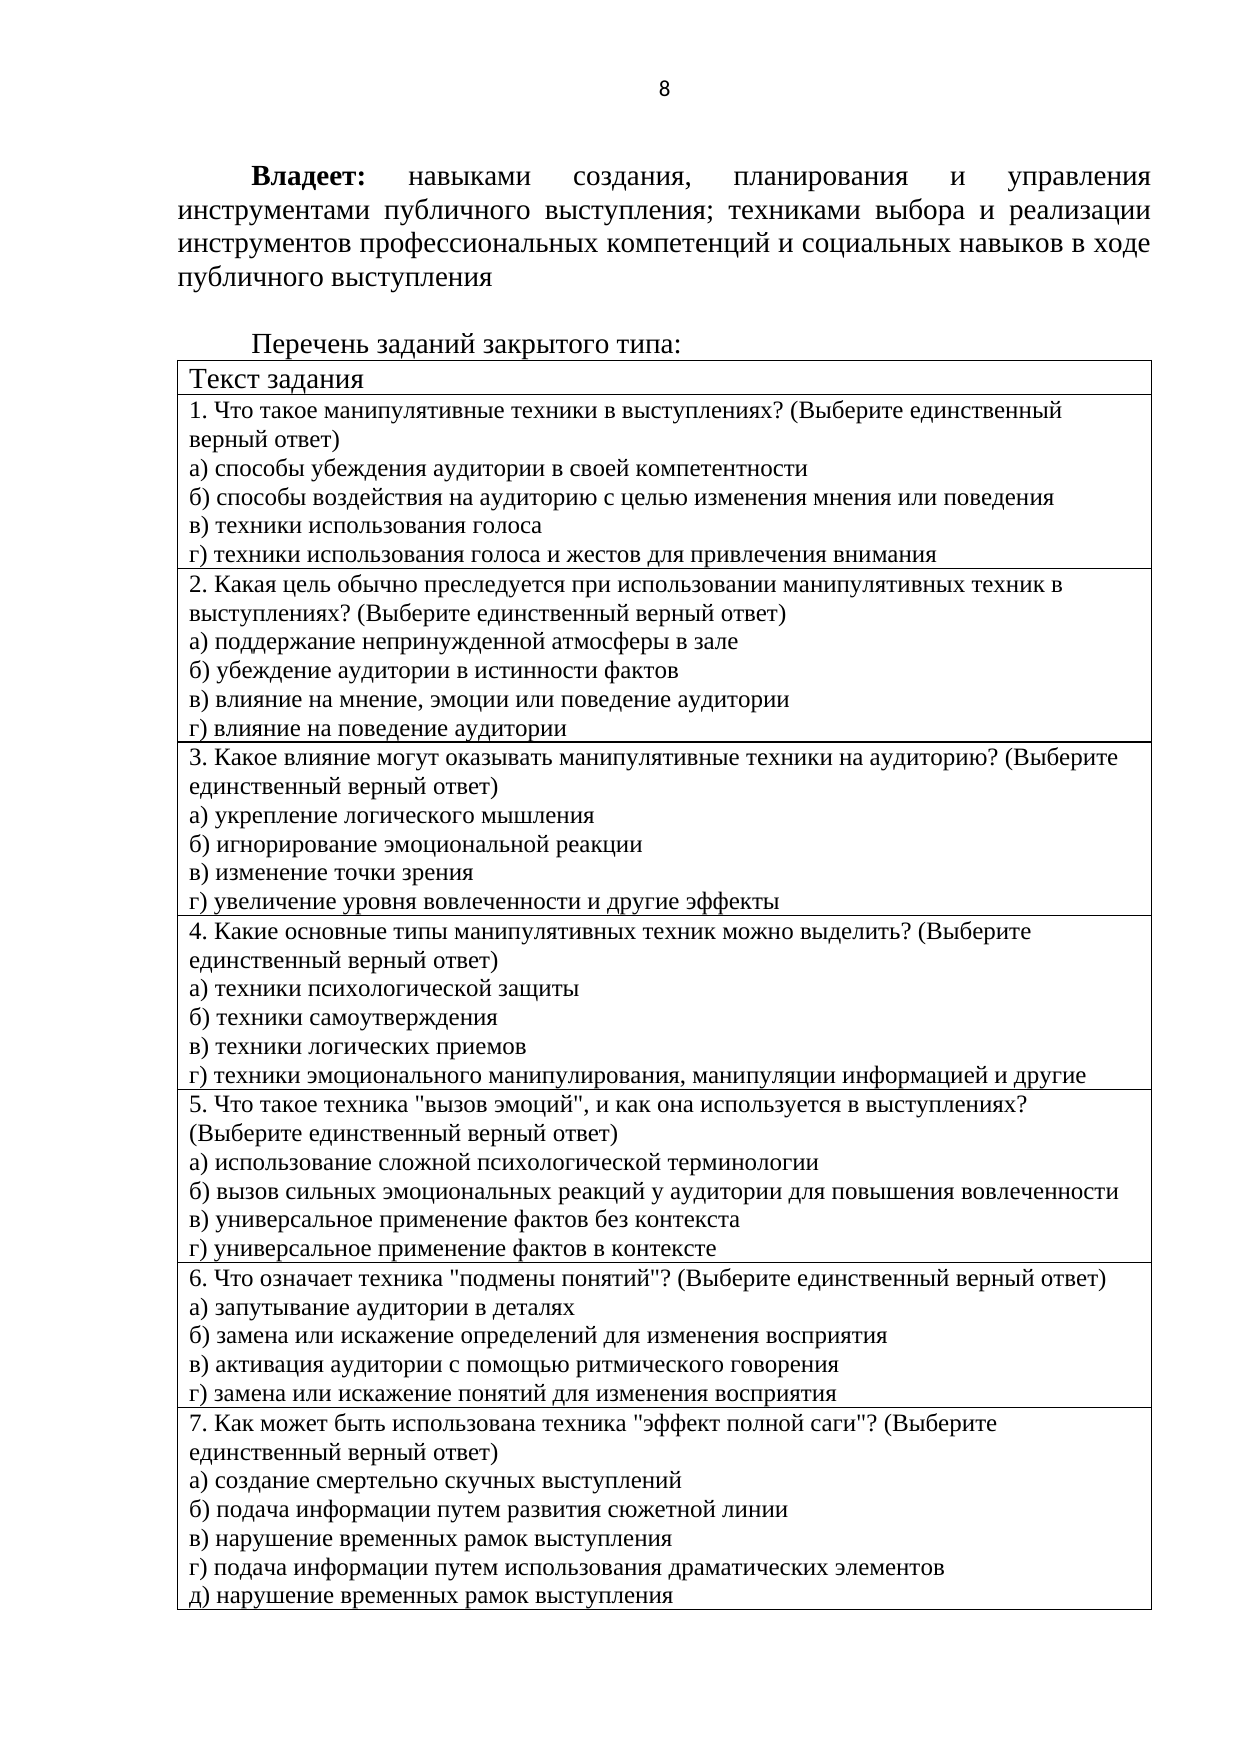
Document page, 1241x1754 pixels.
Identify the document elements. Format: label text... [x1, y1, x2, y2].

list Владеет: навыками создания, планирования и управления инструментами публичного выступления; техниками выбора и реализации инструментов профессиональных компетенций и социальных навыков в ходе публичного выступления [177, 158, 1152, 293]
table_cell 4. Какие основные типы манипулятивных техник можно выделить? (Выберите единственный верный ответ) а) техники психологической защиты б) техники самоутверждения в) техники логических приемов г) техники эмоционального манипулирования, манипуляции информацией и другие [178, 916, 1151, 1088]
table_cell 5. Что такое техника "вызов эмоций", и как она используется в выступлениях? (Выберите единственный верный ответ) а) использование сложной психологической терминологии б) вызов сильных эмоциональных реакций у аудитории для повышения вовлеченности в) универсальное применение фактов без контекста г) универсальное применение фактов в контексте [178, 1090, 1151, 1262]
table_cell 3. Какое влияние могут оказывать манипулятивные техники на аудиторию? (Выберите единственный верный ответ) а) укрепление логического мышления б) игнорирование эмоциональной реакции в) изменение точки зрения г) увеличение уровня вовлеченности и другие эффекты [178, 743, 1151, 915]
text Перечень заданий закрытого типа: [177, 326, 1152, 360]
table_cell 2. Какая цель обычно преследуется при использовании манипулятивных техник в выступлениях? (Выберите единственный верный ответ) а) поддержание непринужденной атмосферы в зале б) убеждение аудитории в истинности фактов в) влияние на мнение, эмоции или поведение аудитории г) влияние на поведение аудитории [178, 569, 1151, 741]
table_cell 6. Что означает техника "подмены понятий"? (Выберите единственный верный ответ) а) запутывание аудитории в деталях б) замена или искажение определений для изменения восприятия в) активация аудитории с помощью ритмического говорения г) замена или искажение понятий для изменения восприятия [178, 1263, 1151, 1407]
table_cell 1. Что такое манипулятивные техники в выступлениях? (Выберите единственный верный ответ) а) способы убеждения аудитории в своей компетентности б) способы воздействия на аудиторию с целью изменения мнения или поведения в) техники использования голоса г) техники использования голоса и жестов для привлечения внимания [178, 395, 1151, 568]
table_header Текст задания [178, 361, 1151, 394]
table_cell 7. Как может быть использована техника "эффект полной саги"? (Выберите единственный верный ответ) а) создание смертельно скучных выступлений б) подача информации путем развития сюжетной линии в) нарушение временных рамок выступления г) подача информации путем использования драматических элементов д) нарушение временных рамок выступления [178, 1408, 1151, 1609]
